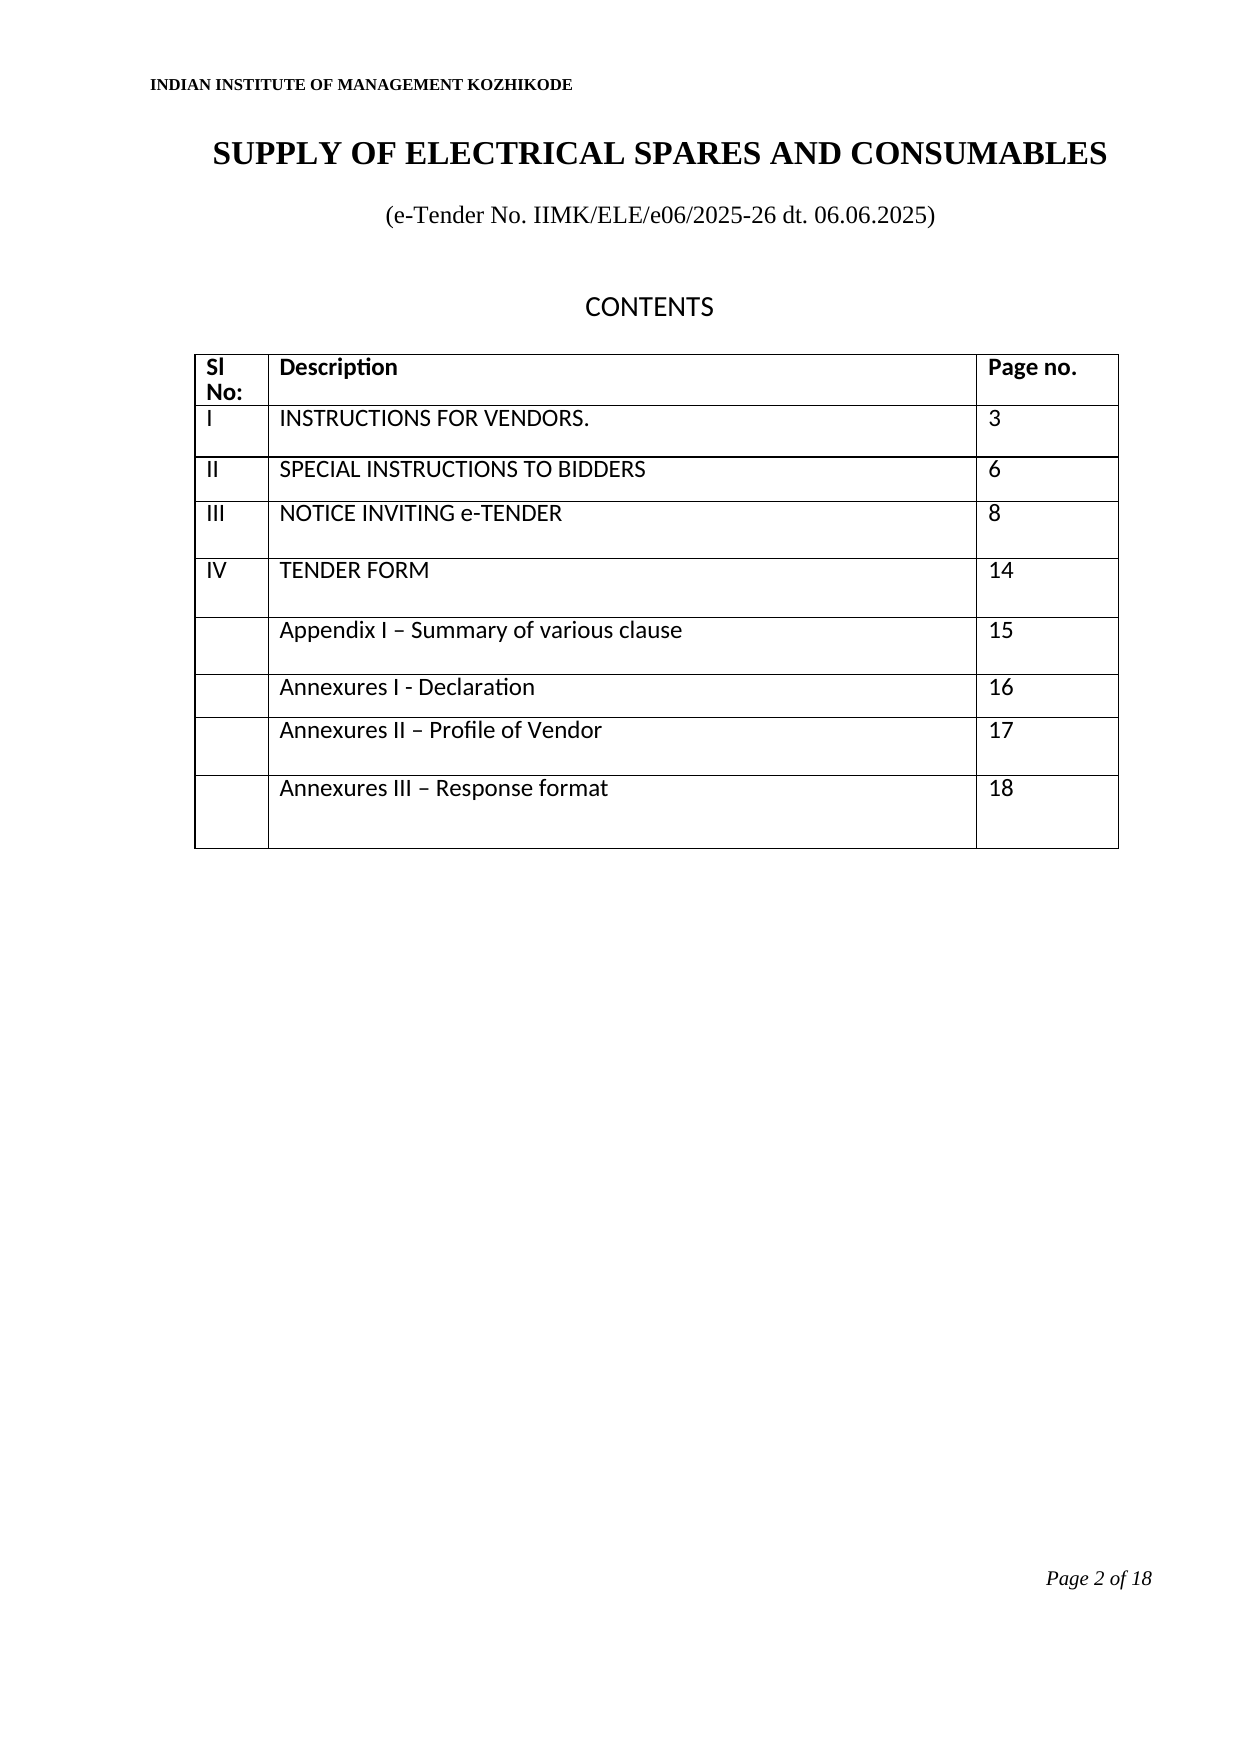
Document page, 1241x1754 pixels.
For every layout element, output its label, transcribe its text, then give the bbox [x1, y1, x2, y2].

table_cell 14 [977, 559, 1118, 617]
table_cell 18 [977, 776, 1118, 848]
table_cell Annexures II – Profile of Vendor [269, 718, 976, 775]
table_cell 6 [977, 458, 1118, 501]
table_header Page no. [977, 355, 1118, 405]
table_cell I [196, 406, 268, 456]
table_cell INSTRUCTIONS FOR VENDORS. [269, 406, 976, 456]
table_header Description [269, 355, 976, 405]
table_cell 8 [977, 502, 1118, 558]
table_cell [196, 675, 268, 717]
text CONTENTS [150, 288, 1170, 324]
table_cell SPECIAL INSTRUCTIONS TO BIDDERS [269, 458, 976, 501]
table_cell [196, 776, 268, 848]
table_cell IV [196, 559, 268, 617]
table_cell 17 [977, 718, 1118, 775]
table_cell Annexures III – Response format [269, 776, 976, 848]
table_cell NOTICE INVITING e-TENDER [269, 502, 976, 558]
table_cell II [196, 458, 268, 501]
text SUPPLY OF ELECTRICAL SPARES AND CONSUMABLES [150, 133, 1170, 171]
table_cell [196, 718, 268, 775]
table_cell 3 [977, 406, 1118, 456]
table_cell TENDER FORM [269, 559, 976, 617]
table_cell 16 [977, 675, 1118, 717]
table_cell [196, 618, 268, 674]
table_cell 15 [977, 618, 1118, 674]
table_cell Annexures I - Declaration [269, 675, 976, 717]
table_cell Appendix I – Summary of various clause [269, 618, 976, 674]
text (e-Tender No. IIMK/ELE/e06/2025-26 dt. 06.06.2025) [150, 200, 1170, 229]
table_header Sl No: [196, 355, 268, 405]
table_cell III [196, 502, 268, 558]
